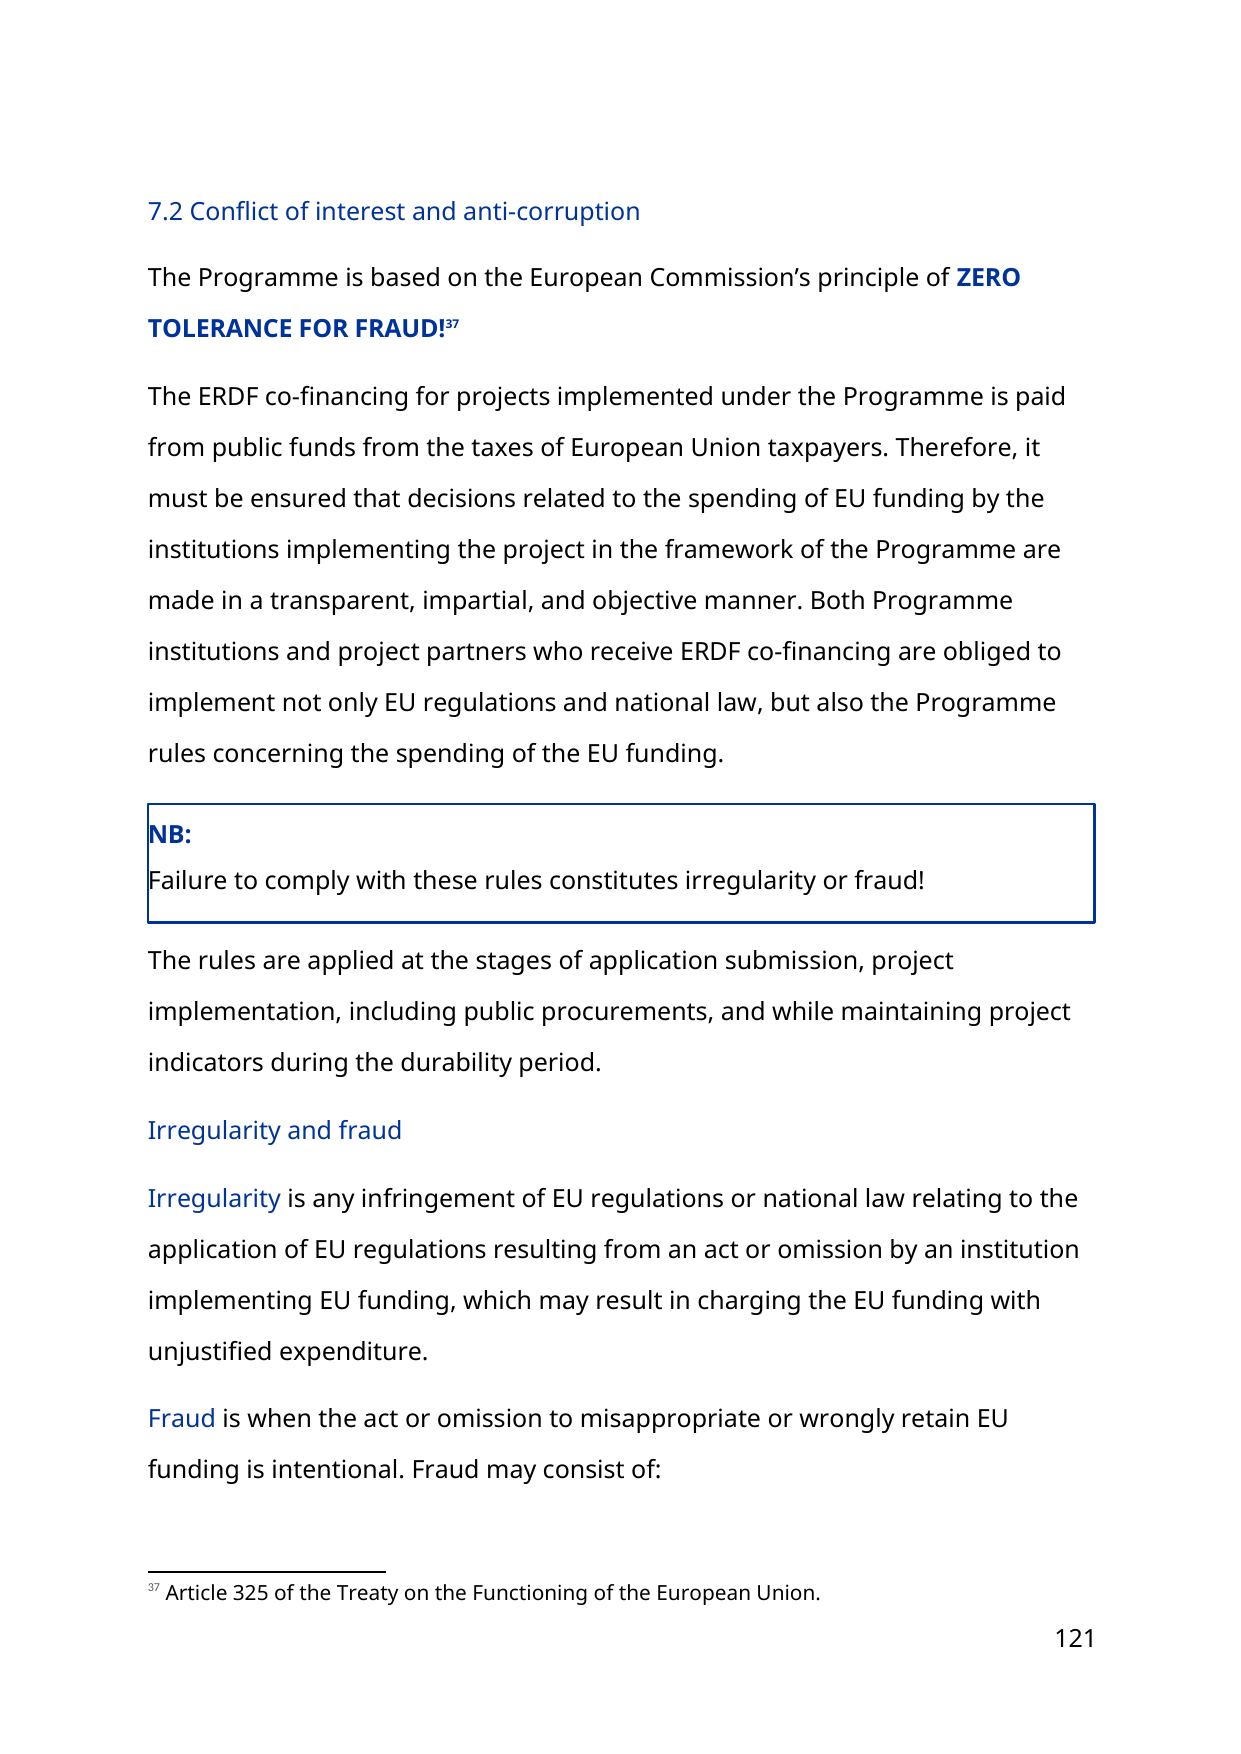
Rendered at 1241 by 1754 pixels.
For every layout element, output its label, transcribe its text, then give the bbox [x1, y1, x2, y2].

text The ERDF co-financing for projects implemented under the Programme is paid from public funds from the taxes of European Union taxpayers. Therefore, it must be ensured that decisions related to the spending of EU funding by the institutions implementing the project in the framework of the Programme are made in a transparent, impartial, and objective manner. Both Programme institutions and project partners who receive ERDF co-financing are obliged to implement not only EU regulations and national law, but also the Programme rules concerning the spending of the EU funding. [148, 379, 1097, 770]
text Fraud is when the act or omission to misappropriate or wrongly retain EU funding is intentional. Fraud may consist of: [148, 1401, 1097, 1486]
text Irregularity is any infringement of EU regulations or national law relating to the application of EU regulations resulting from an act or omission by an institution implementing EU funding, which may result in charging the EU funding with unjustified expenditure. [148, 1180, 1097, 1367]
text Irregularity and fraud [148, 1112, 1097, 1147]
text The rules are applied at the stages of application submission, project implementation, including public procurements, and while maintaining project indicators during the durability period. [148, 804, 1097, 1079]
text The Programme is based on the European Commission’s principle of ZERO TOLERANCE FOR FRAUD! [148, 260, 1097, 345]
subtitle 7.2 Conflict of interest and anti-corruption [148, 194, 1097, 228]
